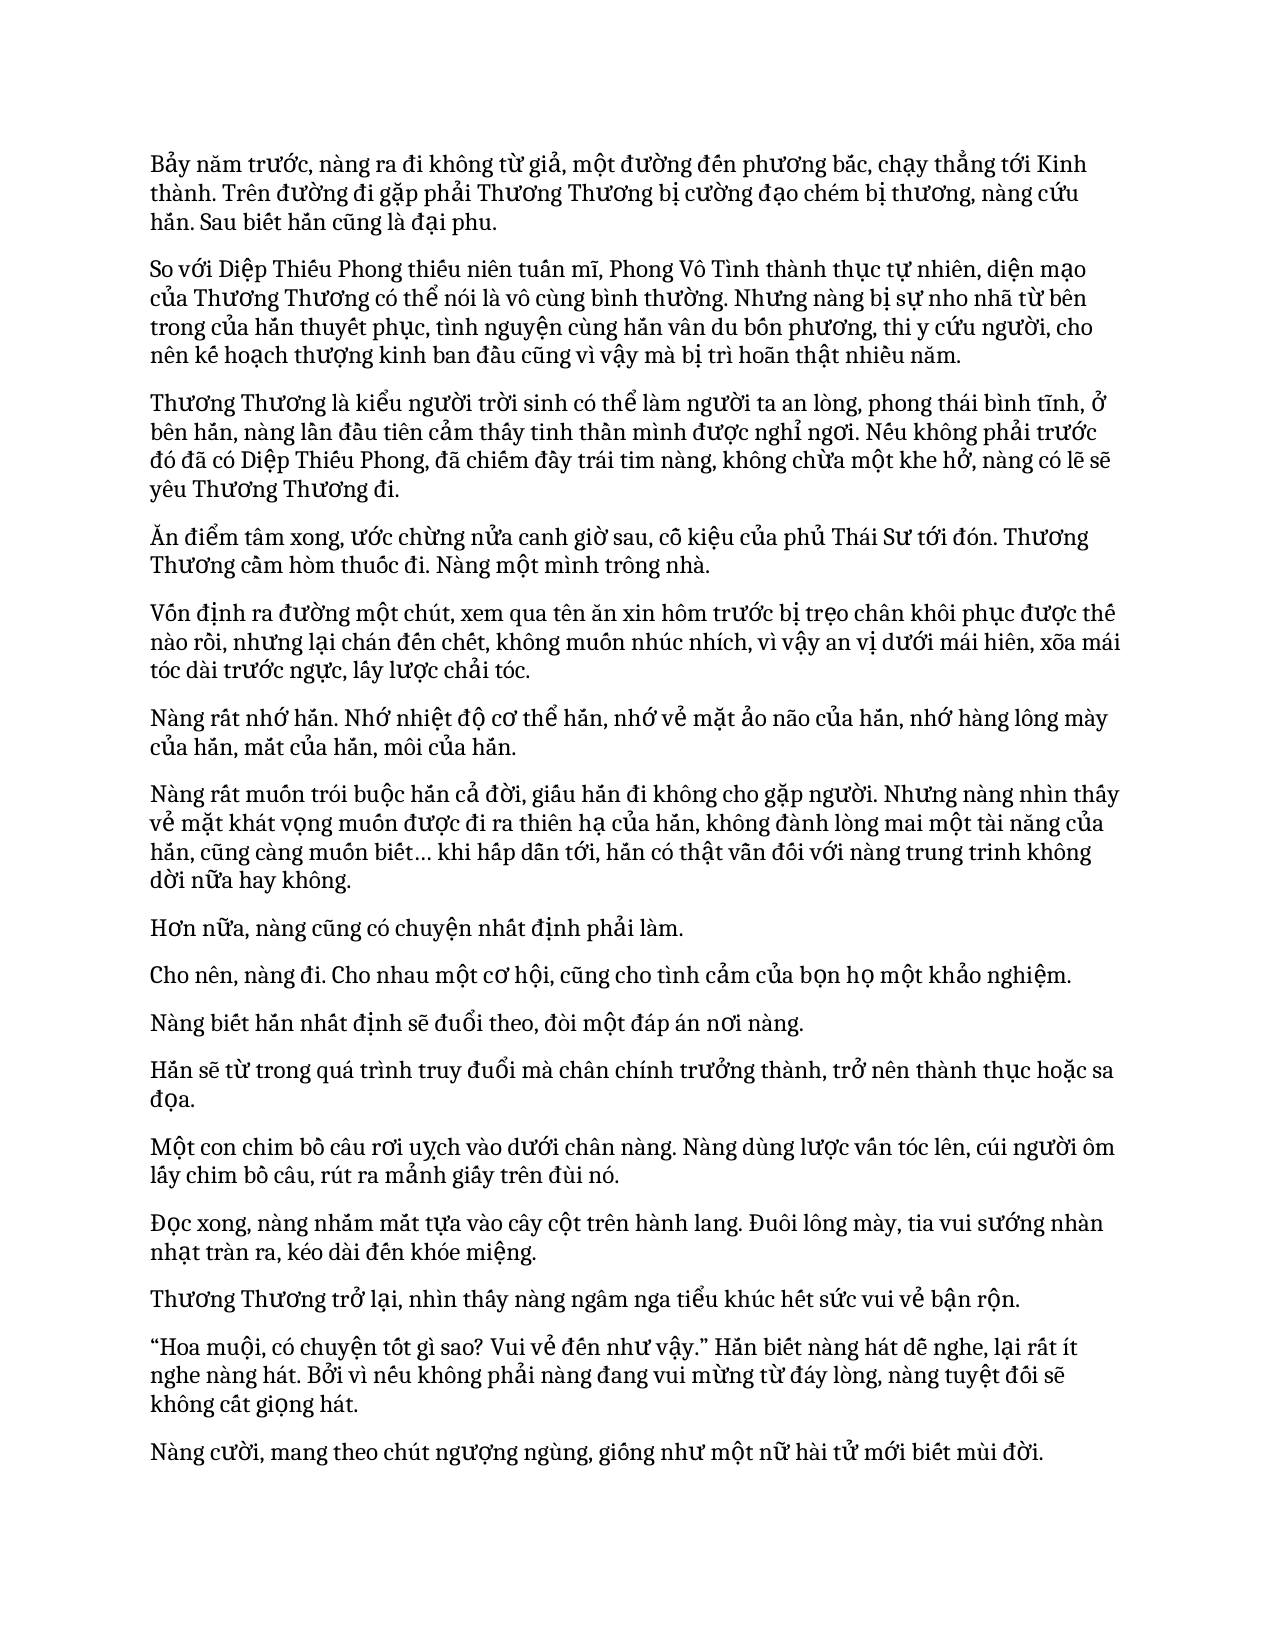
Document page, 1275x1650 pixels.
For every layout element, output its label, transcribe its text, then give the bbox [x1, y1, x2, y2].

text Hắn sẽ từ trong quá trình truy đuổi mà chân chính trưởng thành, trở nên thành thục hoặc sa đọa. [150, 1056, 1125, 1114]
text Một con chim bồ câu rơi uỵch vào dưới chân nàng. Nàng dùng lược vấn tóc lên, cúi người ôm lấy chim bồ câu, rút ra mảnh giấy trên đùi nó. [150, 1132, 1125, 1190]
text Hơn nữa, nàng cũng có chuyện nhất định phải làm. [150, 914, 1125, 942]
text Ăn điểm tâm xong, ước chừng nửa canh giờ sau, cỗ kiệu của phủ Thái Sư tới đón. Thương Thương cầm hòm thuốc đi. Nàng một mình trông nhà. [150, 522, 1125, 580]
text Nàng rất muốn trói buộc hắn cả đời, giấu hắn đi không cho gặp người. Nhưng nàng nhìn thấy vẻ mặt khát vọng muốn được đi ra thiên hạ của hắn, không đành lòng mai một tài năng của hắn, cũng càng muốn biết… khi hấp dẫn tới, hắn có thật vẫn đối với nàng trung trinh không dời nữa hay không. [150, 780, 1125, 895]
text So với Diệp Thiếu Phong thiếu niên tuấn mĩ, Phong Vô Tình thành thục tự nhiên, diện mạo của Thương Thương có thể nói là vô cùng bình thường. Nhưng nàng bị sự nho nhã từ bên trong của hắn thuyết phục, tình nguyện cùng hắn vân du bốn phương, thi y cứu người, cho nên kế hoạch thượng kinh ban đầu cũng vì vậy mà bị trì hoãn thật nhiều năm. [150, 255, 1125, 370]
text Nàng rất nhớ hắn. Nhớ nhiệt độ cơ thể hắn, nhớ vẻ mặt ảo não của hắn, nhớ hàng lông mày của hắn, mắt của hắn, môi của hắn. [150, 704, 1125, 761]
text Thương Thương là kiểu người trời sinh có thể làm người ta an lòng, phong thái bình tĩnh, ở bên hắn, nàng lần đầu tiên cảm thấy tinh thần mình được nghỉ ngơi. Nếu không phải trước đó đã có Diệp Thiếu Phong, đã chiếm đầy trái tim nàng, không chừa một khe hở, nàng có lẽ sẽ yêu Thương Thương đi. [150, 389, 1125, 504]
text Bảy năm trước, nàng ra đi không từ giả, một đường đến phương bắc, chạy thẳng tới Kinh thành. Trên đường đi gặp phải Thương Thương bị cường đạo chém bị thương, nàng cứu hắn. Sau biết hắn cũng là đại phu. [150, 150, 1125, 236]
text Thương Thương trở lại, nhìn thấy nàng ngâm nga tiểu khúc hết sức vui vẻ bận rộn. [150, 1285, 1125, 1314]
text Vốn định ra đường một chút, xem qua tên ăn xin hôm trước bị trẹo chân khôi phục được thế nào rồi, nhưng lại chán đến chết, không muốn nhúc nhích, vì vậy an vị dưới mái hiên, xõa mái tóc dài trước ngực, lấy lược chải tóc. [150, 599, 1125, 685]
text “Hoa muội, có chuyện tốt gì sao? Vui vẻ đến như vậy.” Hắn biết nàng hát dễ nghe, lại rất ít nghe nàng hát. Bởi vì nếu không phải nàng đang vui mừng từ đáy lòng, nàng tuyệt đối sẽ không cất giọng hát. [150, 1332, 1125, 1419]
text Cho nên, nàng đi. Cho nhau một cơ hội, cũng cho tình cảm của bọn họ một khảo nghiệm. [150, 961, 1125, 990]
text Nàng cười, mang theo chút ngượng ngùng, giống như một nữ hài tử mới biết mùi đời. [150, 1437, 1125, 1466]
text Đọc xong, nàng nhắm mắt tựa vào cây cột trên hành lang. Đuôi lông mày, tia vui sướng nhàn nhạt tràn ra, kéo dài đến khóe miệng. [150, 1209, 1125, 1266]
text Nàng biết hắn nhất định sẽ đuổi theo, đòi một đáp án nơi nàng. [150, 1009, 1125, 1037]
